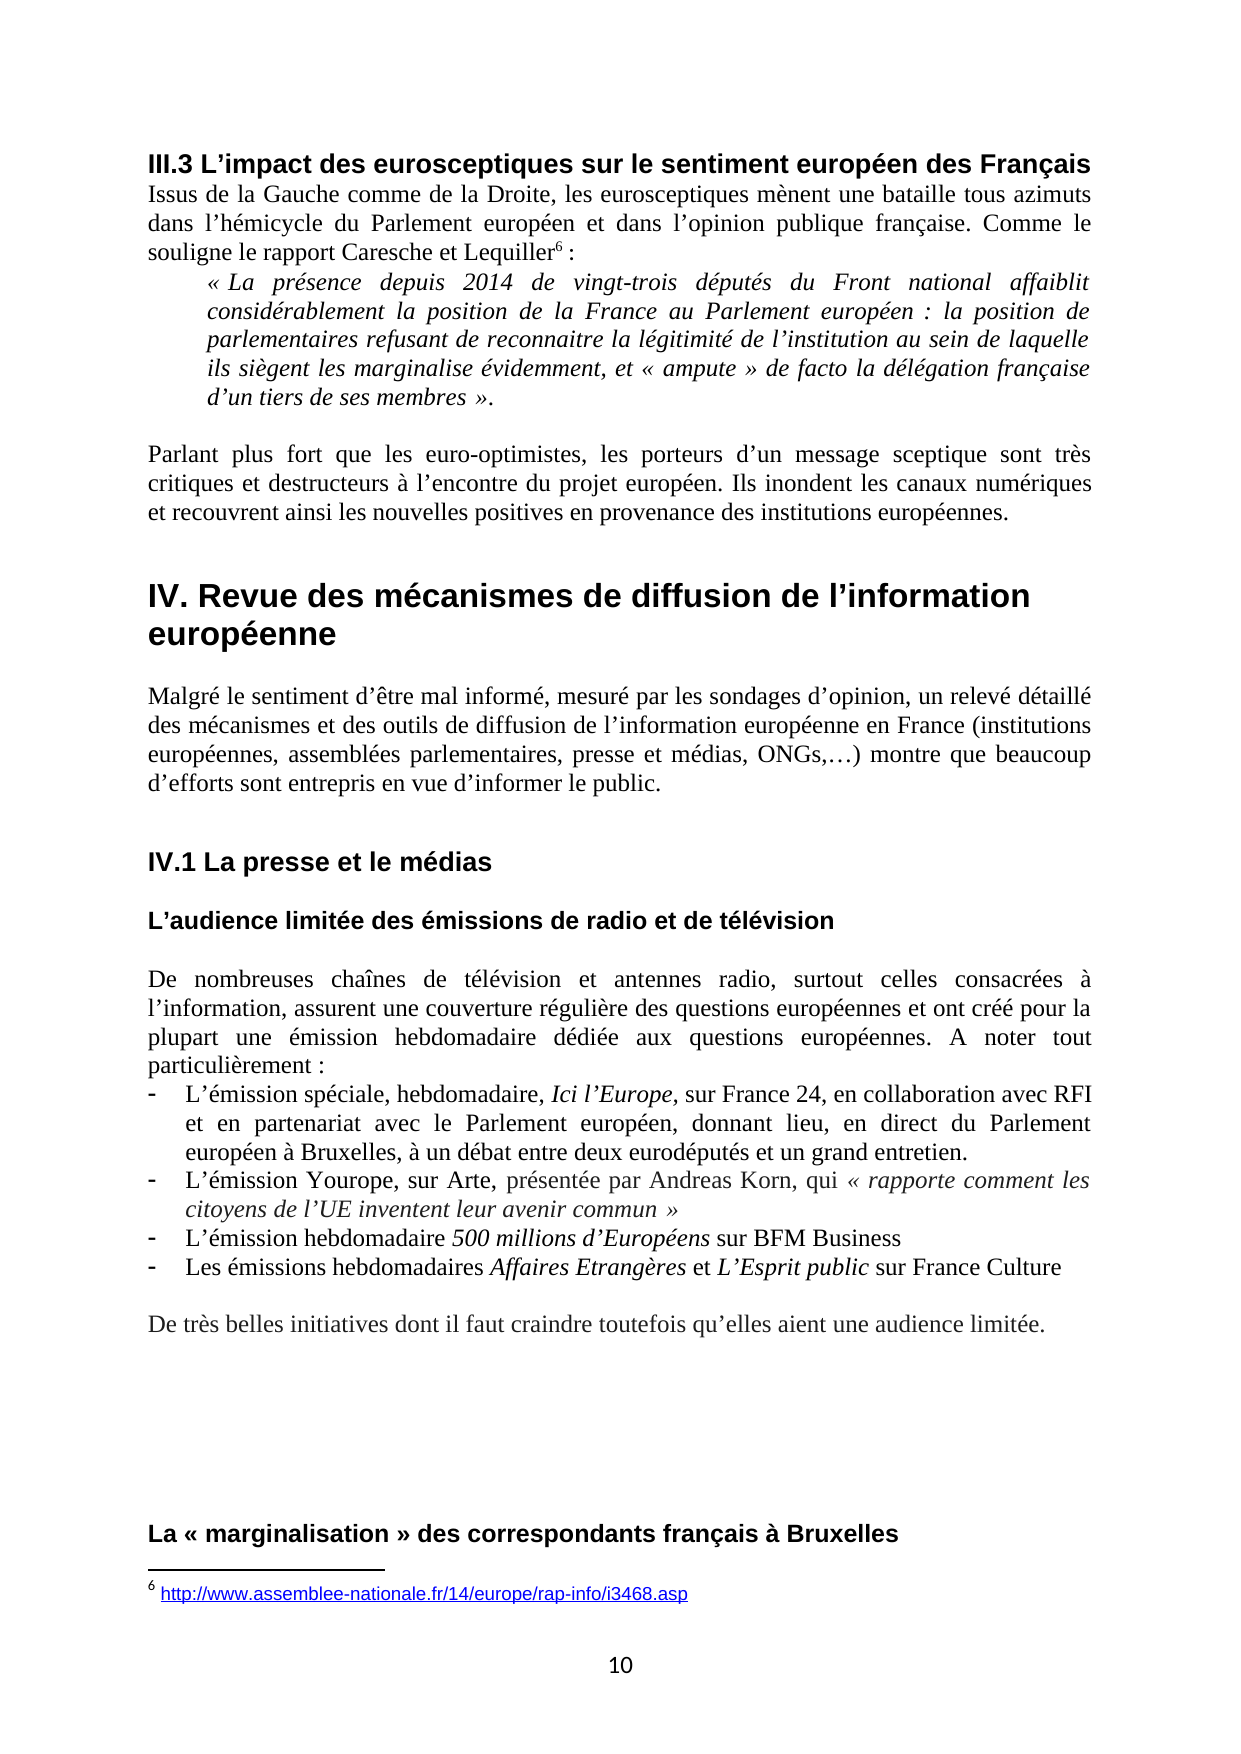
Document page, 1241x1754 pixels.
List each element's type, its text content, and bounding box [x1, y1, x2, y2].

list L’émission Yourope, sur Arte, présentée par Andreas Korn, qui « rapporte comment les citoyens de l’UE inventent leur avenir commun » [148, 1166, 1092, 1223]
text De très belles initiatives dont il faut craindre toutefois qu’elles aient une audience limitée. [148, 1309, 1092, 1338]
text « La présence depuis 2014 de vingt-trois députés du Front national affaiblit considérablement la position de la France au Parlement européen : la position de parlementaires refusant de reconnaitre la légitimité de l’institution au sein de laquelle ils siègent les marginalise évidemment, et « ampute » de facto la délégation française d’un tiers de ses membres ». [207, 267, 1092, 411]
subtitle IV. Revue des mécanismes de diffusion de l’information européenne [148, 576, 1092, 653]
text Parlant plus fort que les euro-optimistes, les porteurs d’un message sceptique sont très critiques et destructeurs à l’encontre du projet européen. Ils inondent les canaux numériques et recouvrent ainsi les nouvelles positives en provenance des institutions européennes. [148, 439, 1092, 526]
subtitle La « marginalisation » des correspondants français à Bruxelles [148, 1519, 1092, 1548]
subtitle III.3 L’impact des eurosceptiques sur le sentiment européen des Français [148, 148, 1092, 179]
list L’émission spéciale, hebdomadaire, Ici l’Europe, sur France 24, en collaboration avec RFI et en partenariat avec le Parlement européen, donnant lieu, en direct du Parlement européen à Bruxelles, à un débat entre deux eurodéputés et un grand entretien. [148, 1079, 1092, 1166]
text Issus de la Gauche comme de la Droite, les eurosceptiques mènent une bataille tous azimuts dans l’hémicycle du Parlement européen et dans l’opinion publique française. Comme le souligne le rapport Caresche et Lequiller : [148, 179, 1092, 267]
list Les émissions hebdomadaires Affaires Etrangères et L’Esprit public sur France Culture [148, 1252, 1092, 1281]
text De nombreuses chaînes de télévision et antennes radio, surtout celles consacrées à l’information, assurent une couverture régulière des questions européennes et ont créé pour la plupart une émission hebdomadaire dédiée aux questions européennes. A noter tout particulièrement : [148, 964, 1092, 1079]
subtitle L’audience limitée des émissions de radio et de télévision [148, 906, 1092, 935]
list L’émission hebdomadaire 500 millions d’Européens sur BFM Business [148, 1223, 1092, 1252]
text Malgré le sentiment d’être mal informé, mesuré par les sondages d’opinion, un relevé détaillé des mécanismes et des outils de diffusion de l’information européenne en France (institutions européennes, assemblées parlementaires, presse et médias, ONGs,…) montre que beaucoup d’efforts sont entrepris en vue d’informer le public. [148, 681, 1092, 796]
subtitle IV.1 La presse et le médias [148, 846, 1092, 877]
